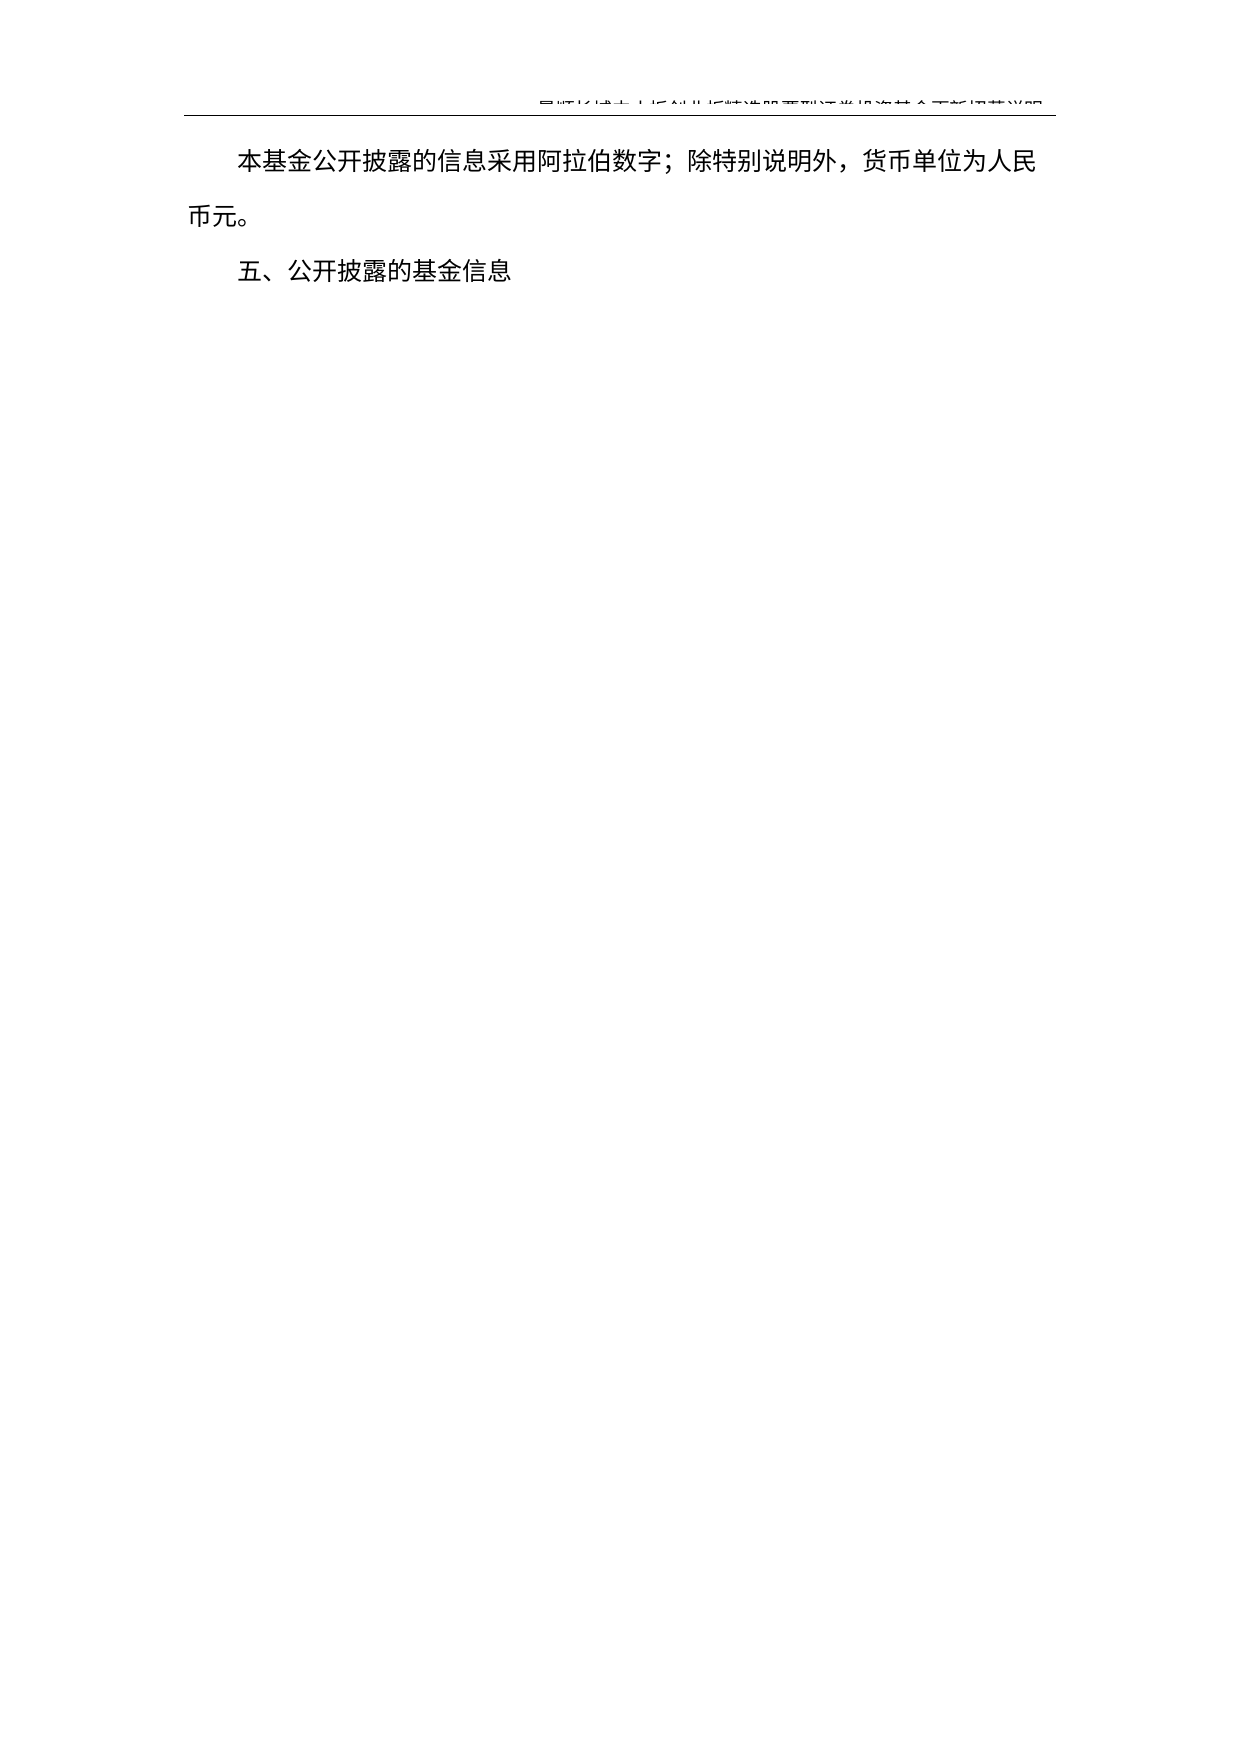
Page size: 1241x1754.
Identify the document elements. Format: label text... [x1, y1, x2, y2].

text 五、公开披露的基金信息 [237, 251, 1146, 287]
text 本基金公开披露的信息采用阿拉伯数字；除特别说明外，货币单位为人民币元。 [187, 142, 1062, 233]
